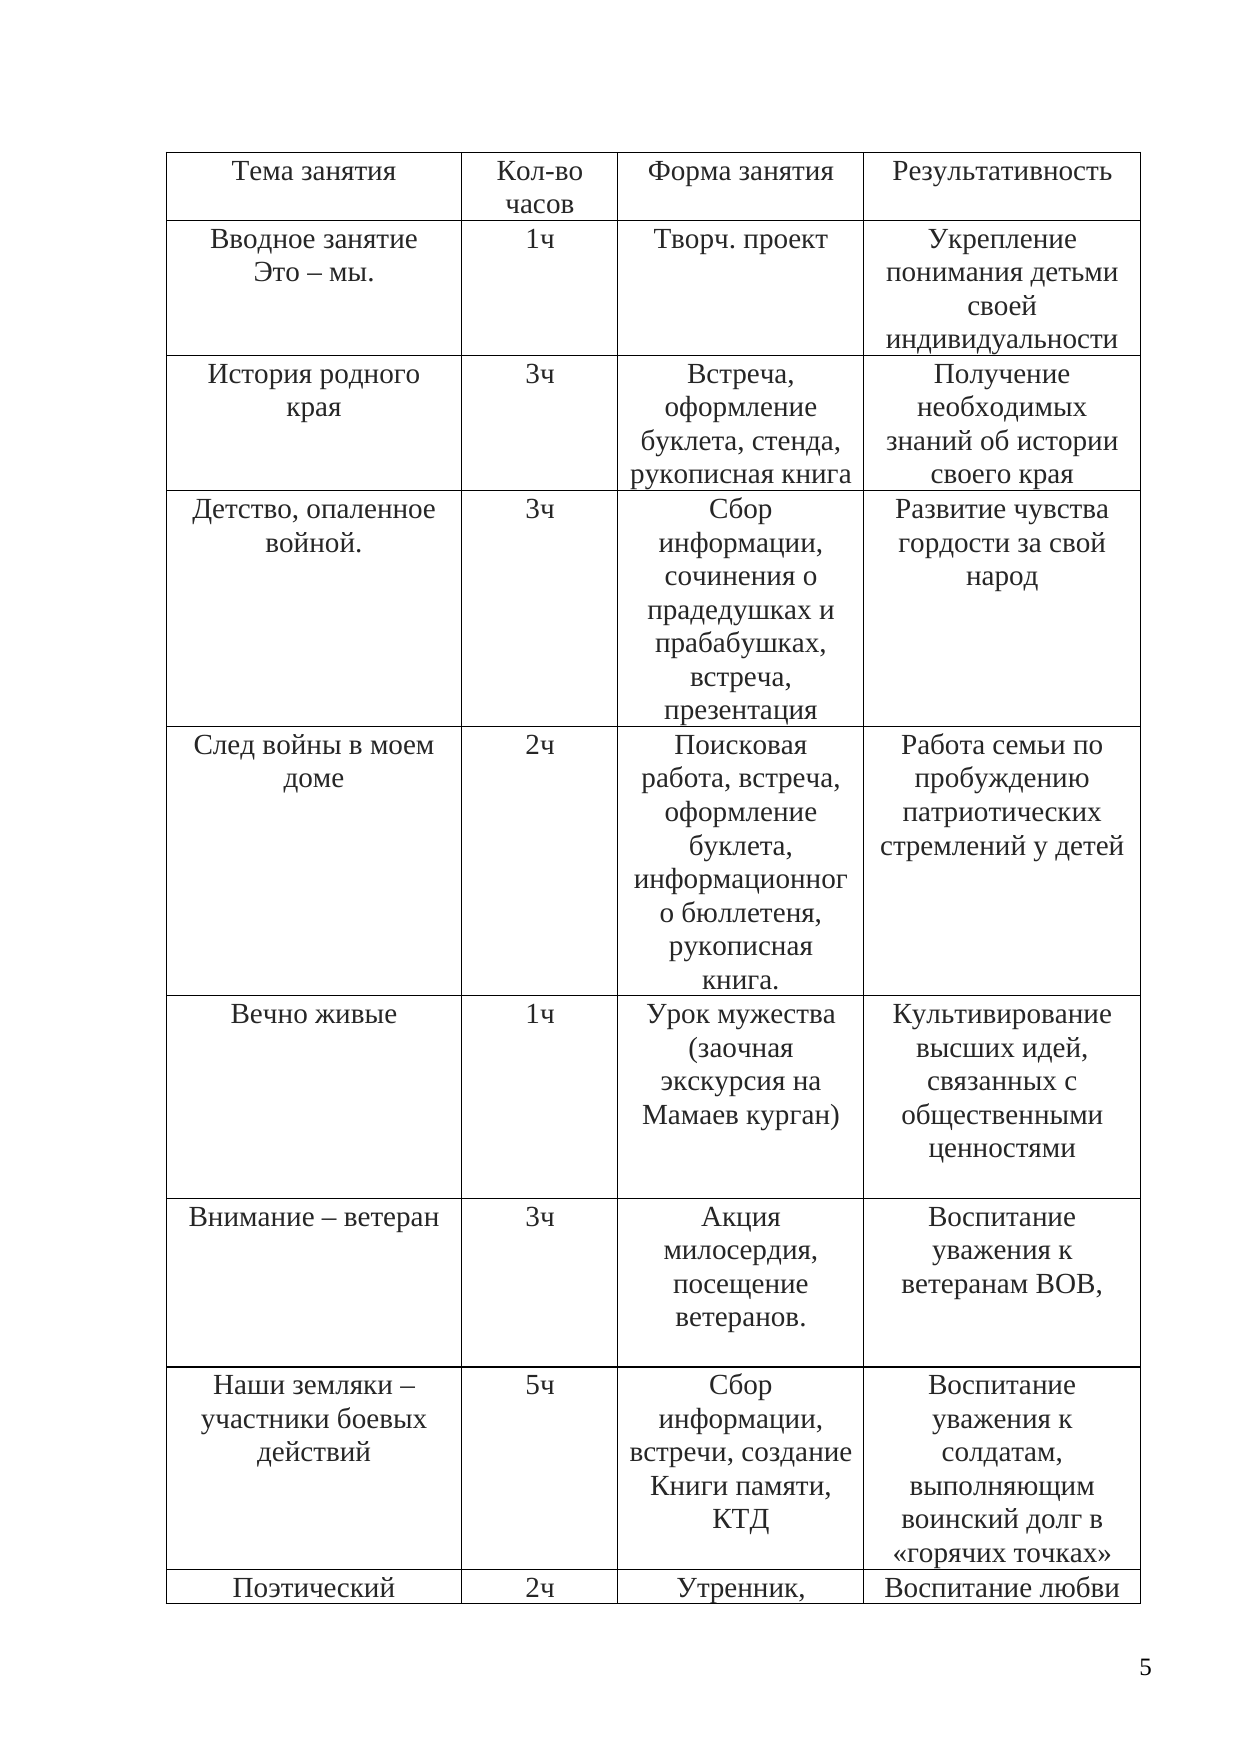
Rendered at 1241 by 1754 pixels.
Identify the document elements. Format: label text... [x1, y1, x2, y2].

table_cell 3ч [462, 356, 617, 490]
table_cell 2ч [462, 1570, 617, 1603]
table_cell История родного края [167, 356, 461, 490]
table_cell Сбор информации, сочинения о прадедушках и прабабушках, встреча, презентация [618, 491, 863, 726]
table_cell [618, 1570, 863, 1603]
table_cell Творч. проект [618, 221, 863, 355]
table_cell Акция милосердия, посещение ветеранов. [618, 1199, 863, 1366]
table_cell 1ч [462, 996, 617, 1198]
table_cell Встреча, оформление буклета, стенда, рукописная книга [618, 356, 863, 490]
table_cell Сбор информации, встречи, создание Книги памяти, КТД [618, 1368, 863, 1569]
table_cell Внимание – ветеран [167, 1199, 461, 1366]
table_cell Вечно живые [167, 996, 461, 1198]
table_cell Работа семьи по пробуждению патриотических стремлений у детей [864, 727, 1140, 995]
table_cell 3ч [462, 1199, 617, 1366]
table_header Кол-во часов [462, 153, 617, 220]
table_cell Вводное занятие Это – мы. [167, 221, 461, 355]
table_cell 2ч [462, 727, 617, 995]
table_cell Развитие чувства гордости за свой народ [864, 491, 1140, 726]
table_cell Воспитание уважения к ветеранам ВОВ, [864, 1199, 1140, 1366]
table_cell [864, 1570, 1140, 1603]
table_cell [167, 1570, 461, 1603]
table_cell След войны в моем доме [167, 727, 461, 995]
table_cell Укрепление понимания детьми своей индивидуальности [864, 221, 1140, 355]
table_cell Урок мужества (заочная экскурсия на Мамаев курган) [618, 996, 863, 1198]
table_cell Получение необходимых знаний об истории своего края [864, 356, 1140, 490]
table_cell Поисковая работа, встреча, оформление буклета, информационного бюллетеня, рукописная книга. [618, 727, 863, 995]
table_cell Наши земляки – участники боевых действий [167, 1368, 461, 1569]
table_cell Воспитание уважения к солдатам, выполняющим воинский долг в «горячих точках» [864, 1368, 1140, 1569]
table_cell Культивирование высших идей, связанных с общественными ценностями [864, 996, 1140, 1198]
table_header Тема занятия [167, 153, 461, 220]
table_cell 5ч [462, 1368, 617, 1569]
table_cell Детство, опаленное войной. [167, 491, 461, 726]
table_header Результативность [864, 153, 1140, 220]
table_header Форма занятия [618, 153, 863, 220]
table_cell 1ч [462, 221, 617, 355]
table_cell 3ч [462, 491, 617, 726]
